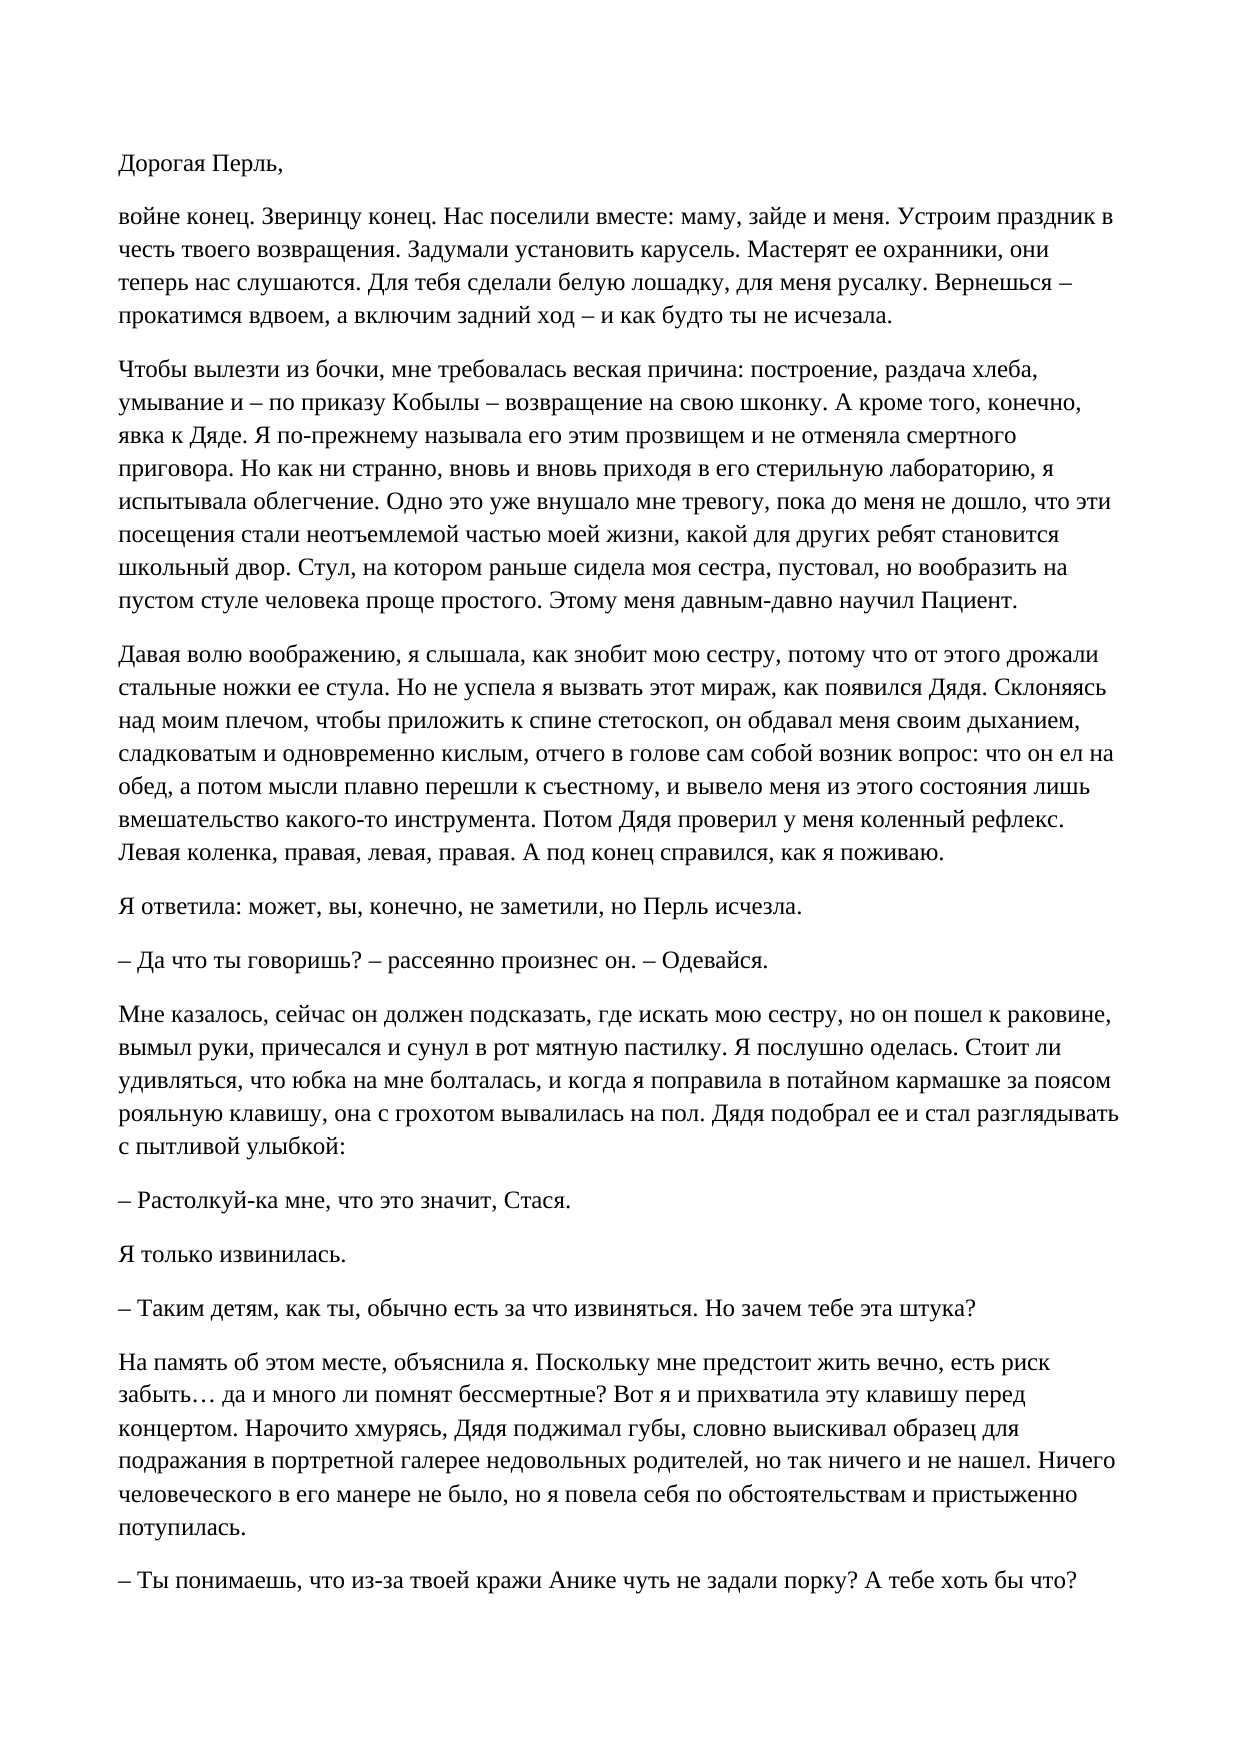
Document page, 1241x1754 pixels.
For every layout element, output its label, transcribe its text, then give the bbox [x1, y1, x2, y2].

text Я только извинилась. [118, 1239, 1122, 1268]
text Чтобы вылезти из бочки, мне требовалась веская причина: построение, раздача хлеба, умывание и – по приказу Кобылы – возвращение на свою шконку. А кроме того, конечно, явка к Дяде. Я по-прежнему называла его этим прозвищем и не отменяла смертного приговора. Но как ни странно, вновь и вновь приходя в его стерильную лабораторию, я испытывала облегчение. Одно это уже внушало мне тревогу, пока до меня не дошло, что эти посещения стали неотъемлемой частью моей жизни, какой для других ребят становится школьный двор. Стул, на котором раньше сидела моя сестра, пустовал, но вообразить на пустом стуле человека проще простого. Этому меня давным-давно научил Пациент. [118, 354, 1122, 614]
text – Ты понимаешь, что из-за твоей кражи Анике чуть не задали порку? А тебе хоть бы что? [118, 1566, 1122, 1594]
text Давая волю воображению, я слышала, как знобит мою сестру, потому что от этого дрожали стальные ножки ее стула. Но не успела я вызвать этот мираж, как появился Дядя. Склоняясь над моим плечом, чтобы приложить к спине стетоскоп, он обдавал меня своим дыханием, сладковатым и одновременно кислым, отчего в голове сам собой возник вопрос: что он ел на обед, а потом мысли плавно перешли к съестному, и вывело меня из этого состояния лишь вмешательство какого-то инструмента. Потом Дядя проверил у меня коленный рефлекс. Левая коленка, правая, левая, правая. А под конец справился, как я поживаю. [118, 639, 1122, 866]
text – Растолкуй-ка мне, что это значит, Стася. [118, 1185, 1122, 1214]
text – Да что ты говоришь? – рассеянно произнес он. – Одевайся. [118, 945, 1122, 974]
text – Таким детям, как ты, обычно есть за что извиняться. Но зачем тебе эта штука? [118, 1293, 1122, 1321]
text Дорогая Перль, [118, 148, 1122, 176]
text На память об этом месте, объяснила я. Поскольку мне предстоит жить вечно, есть риск забыть… да и много ли помнят бессмертные? Вот я и прихватила эту клавишу перед концертом. Нарочито хмурясь, Дядя поджимал губы, словно выискивал образец для подражания в портретной галерее недовольных родителей, но так ничего и не нашел. Ничего человеческого в его манере не было, но я повела себя по обстоятельствам и пристыженно потупилась. [118, 1347, 1122, 1540]
text Я ответила: может, вы, конечно, не заметили, но Перль исчезла. [118, 891, 1122, 920]
text Мне казалось, сейчас он должен подсказать, где искать мою сестру, но он пошел к раковине, вымыл руки, причесался и сунул в рот мятную пастилку. Я послушно оделась. Стоит ли удивляться, что юбка на мне болталась, и когда я поправила в потайном кармашке за поясом рояльную клавишу, она с грохотом вывалилась на пол. Дядя подобрал ее и стал разглядывать с пытливой улыбкой: [118, 999, 1122, 1160]
text войне конец. Зверинцу конец. Нас поселили вместе: маму, зайде и меня. Устроим праздник в честь твоего возвращения. Задумали установить карусель. Мастерят ее охранники, они теперь нас слушаются. Для тебя сделали белую лошадку, для меня русалку. Вернешься – прокатимся вдвоем, а включим задний ход – и как будто ты не исчезала. [118, 201, 1122, 329]
